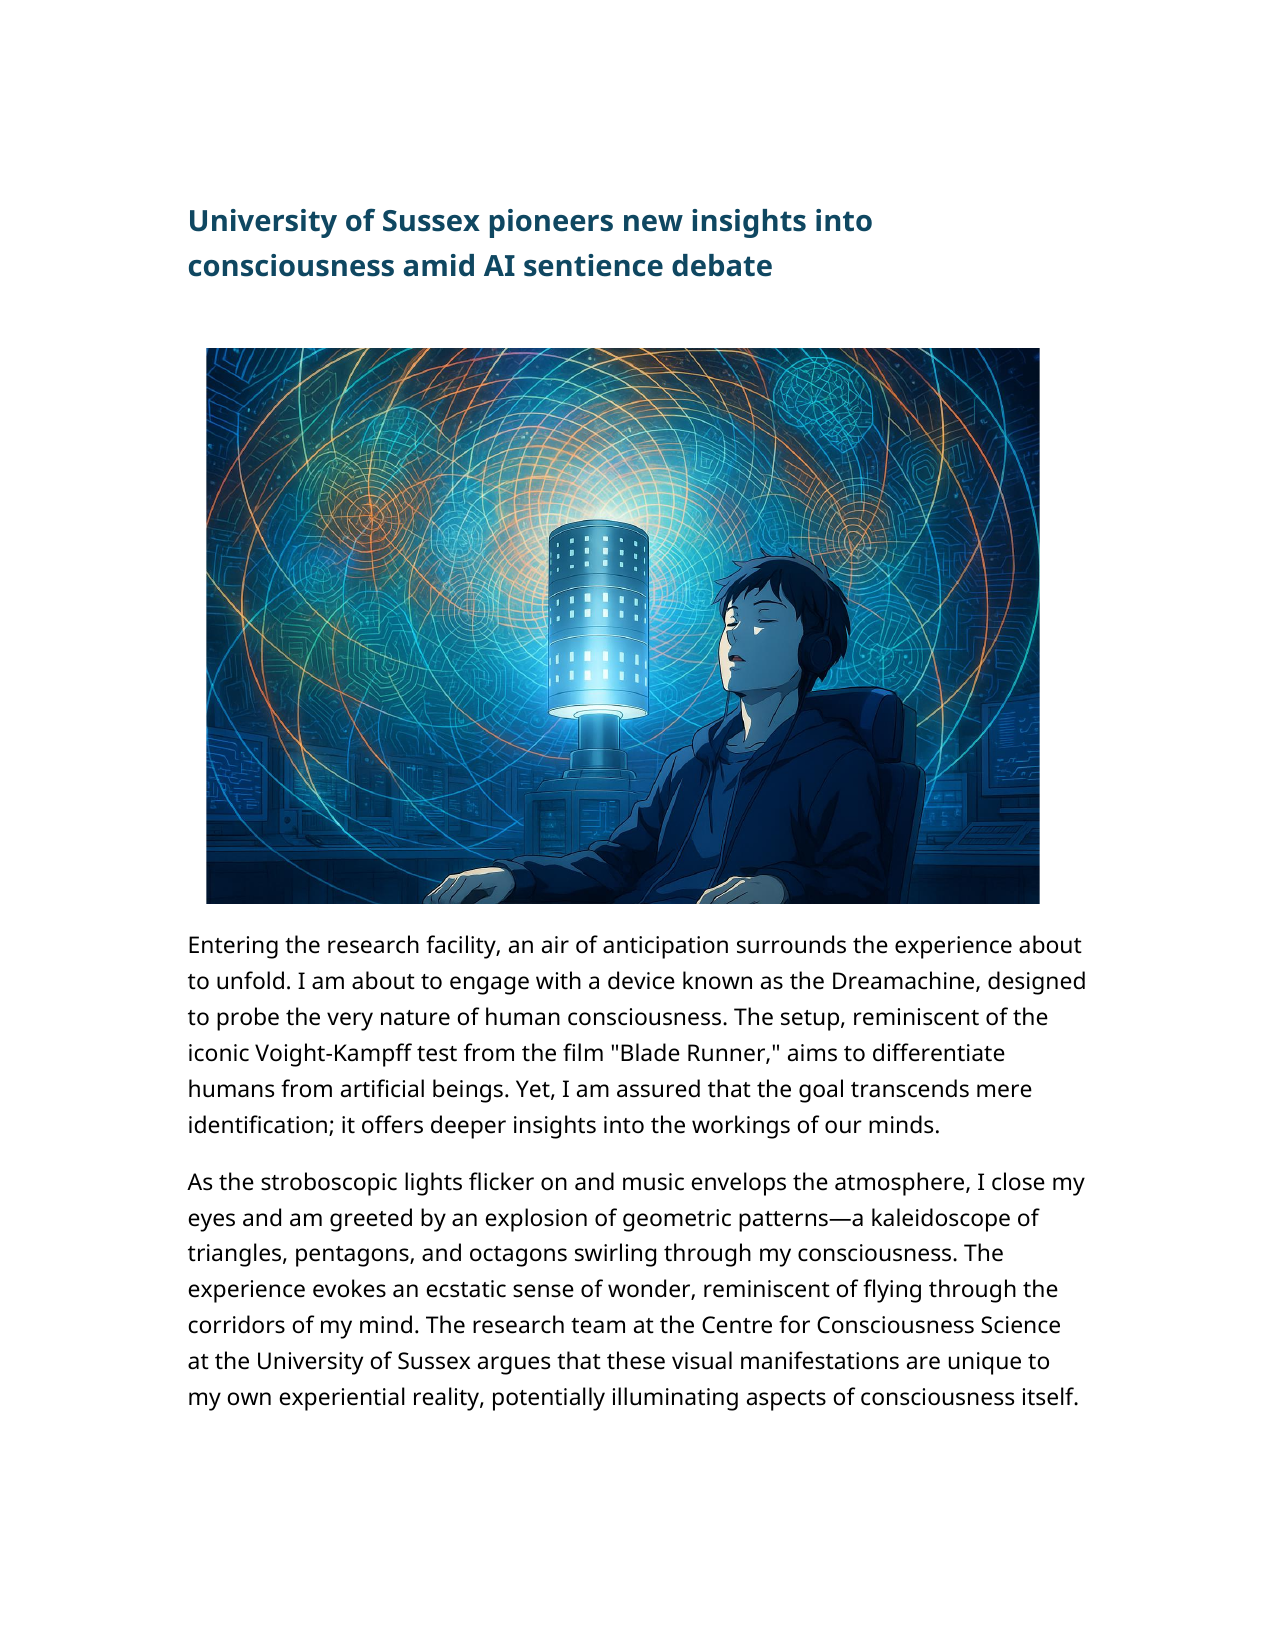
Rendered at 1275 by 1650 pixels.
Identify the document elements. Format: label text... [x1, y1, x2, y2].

picture [285, 348, 291, 358]
picture [206, 348, 1040, 904]
picture [1033, 624, 1040, 635]
picture [823, 394, 831, 403]
picture [859, 425, 867, 430]
picture [262, 365, 275, 375]
picture [226, 631, 230, 642]
picture [206, 676, 212, 688]
text Entering the research facility, an air of anticipation surrounds the experience about to unfold. I am about to engage with a device known as the Dreamachine, designed to probe the very nature of human consciousness. The setup, reminiscent of the iconic Voight-Kampff test from the film "Blade Runner," aims to differentiate humans from artificial beings. Yet, I am assured that the goal transcends mere identification; it offers deeper insights into the workings of our minds. [187, 929, 1087, 1140]
text As the stroboscopic lights flicker on and music envelops the atmosphere, I close my eyes and am greeted by an explosion of geometric patterns—a kaleidoscope of triangles, pentagons, and octagons swirling through my consciousness. The experience evokes an ecstatic sense of wonder, reminiscent of flying through the corridors of my mind. The research team at the Centre for Consciousness Science at the University of Sussex argues that these visual manifestations are unique to my own experiential reality, potentially illuminating aspects of consciousness itself. [187, 1166, 1087, 1412]
subtitle University of Sussex pioneers new insights into consciousness amid AI sentience debate [187, 200, 1087, 285]
